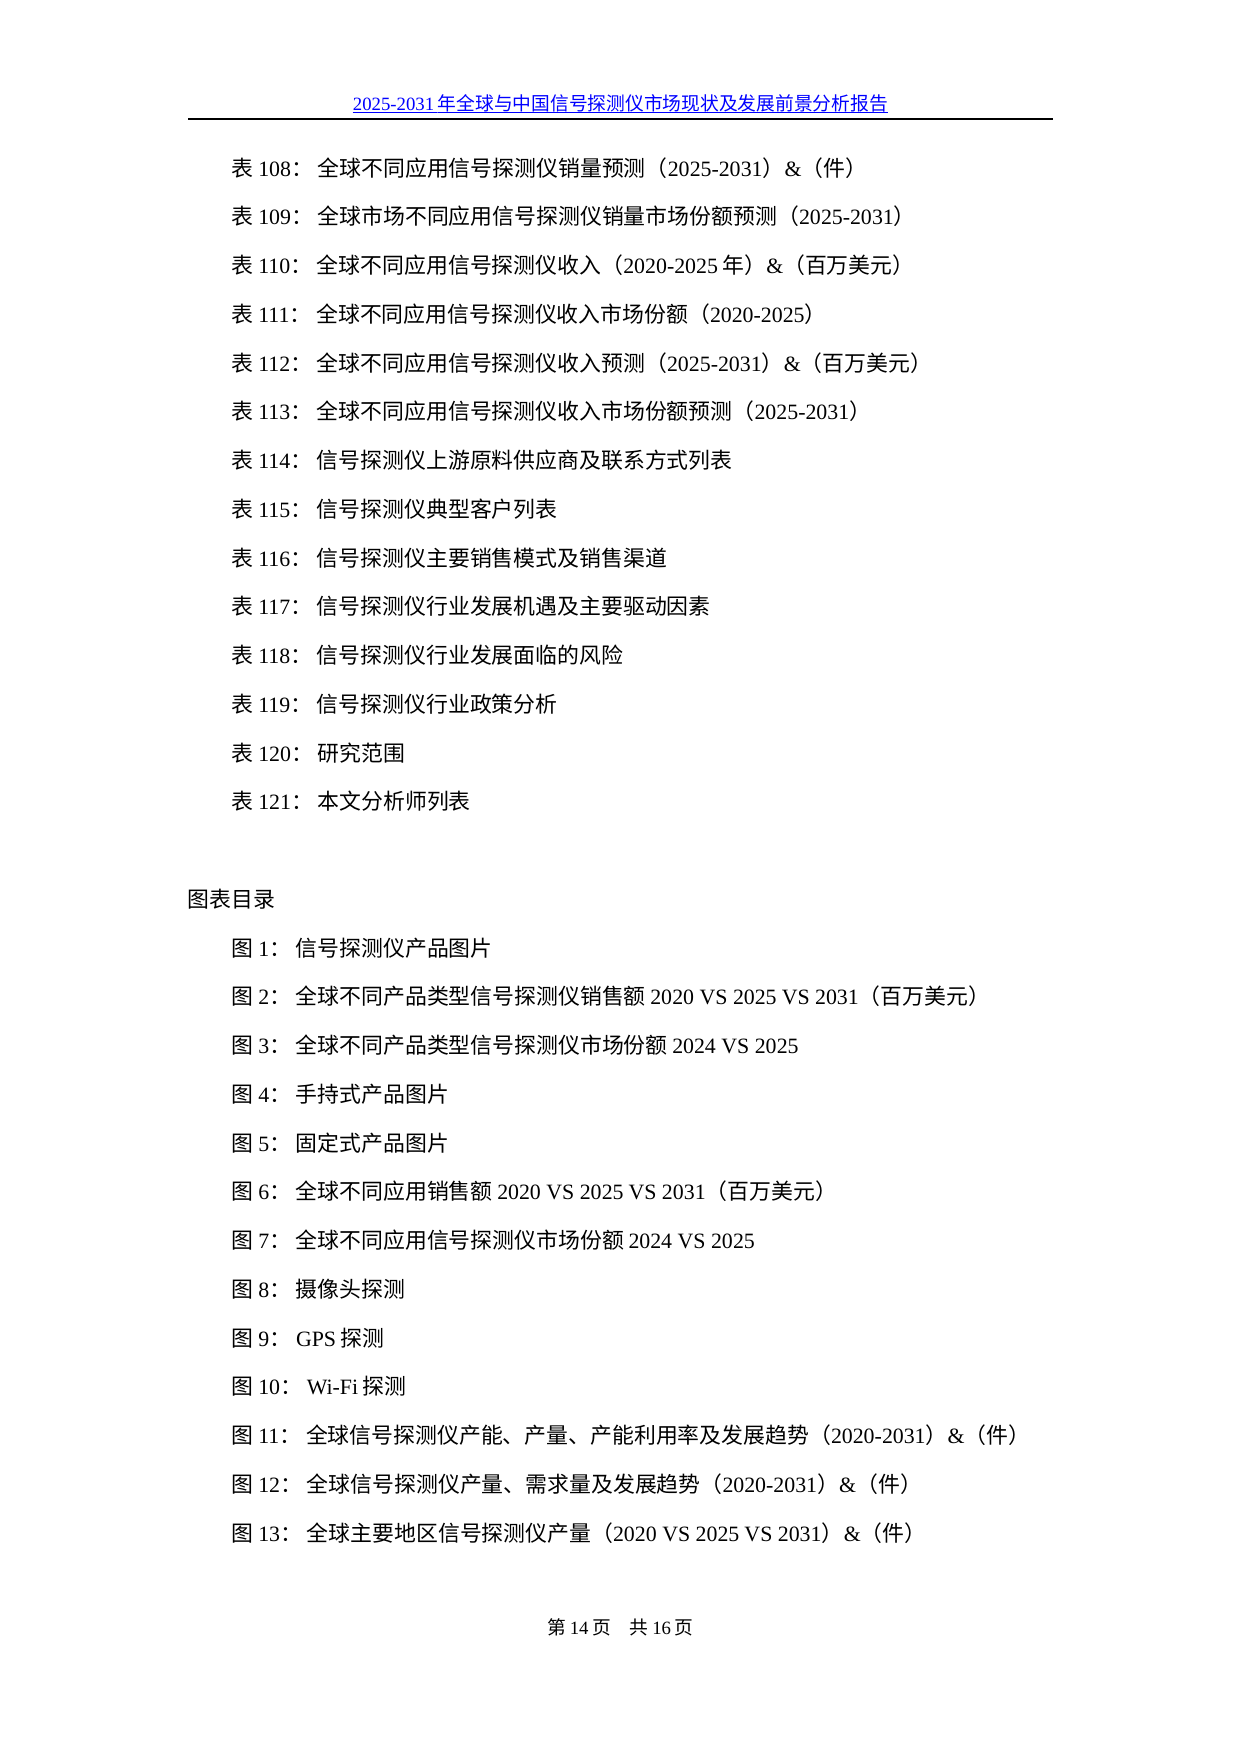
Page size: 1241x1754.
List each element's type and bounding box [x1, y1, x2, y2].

text [187, 150, 1053, 1548]
